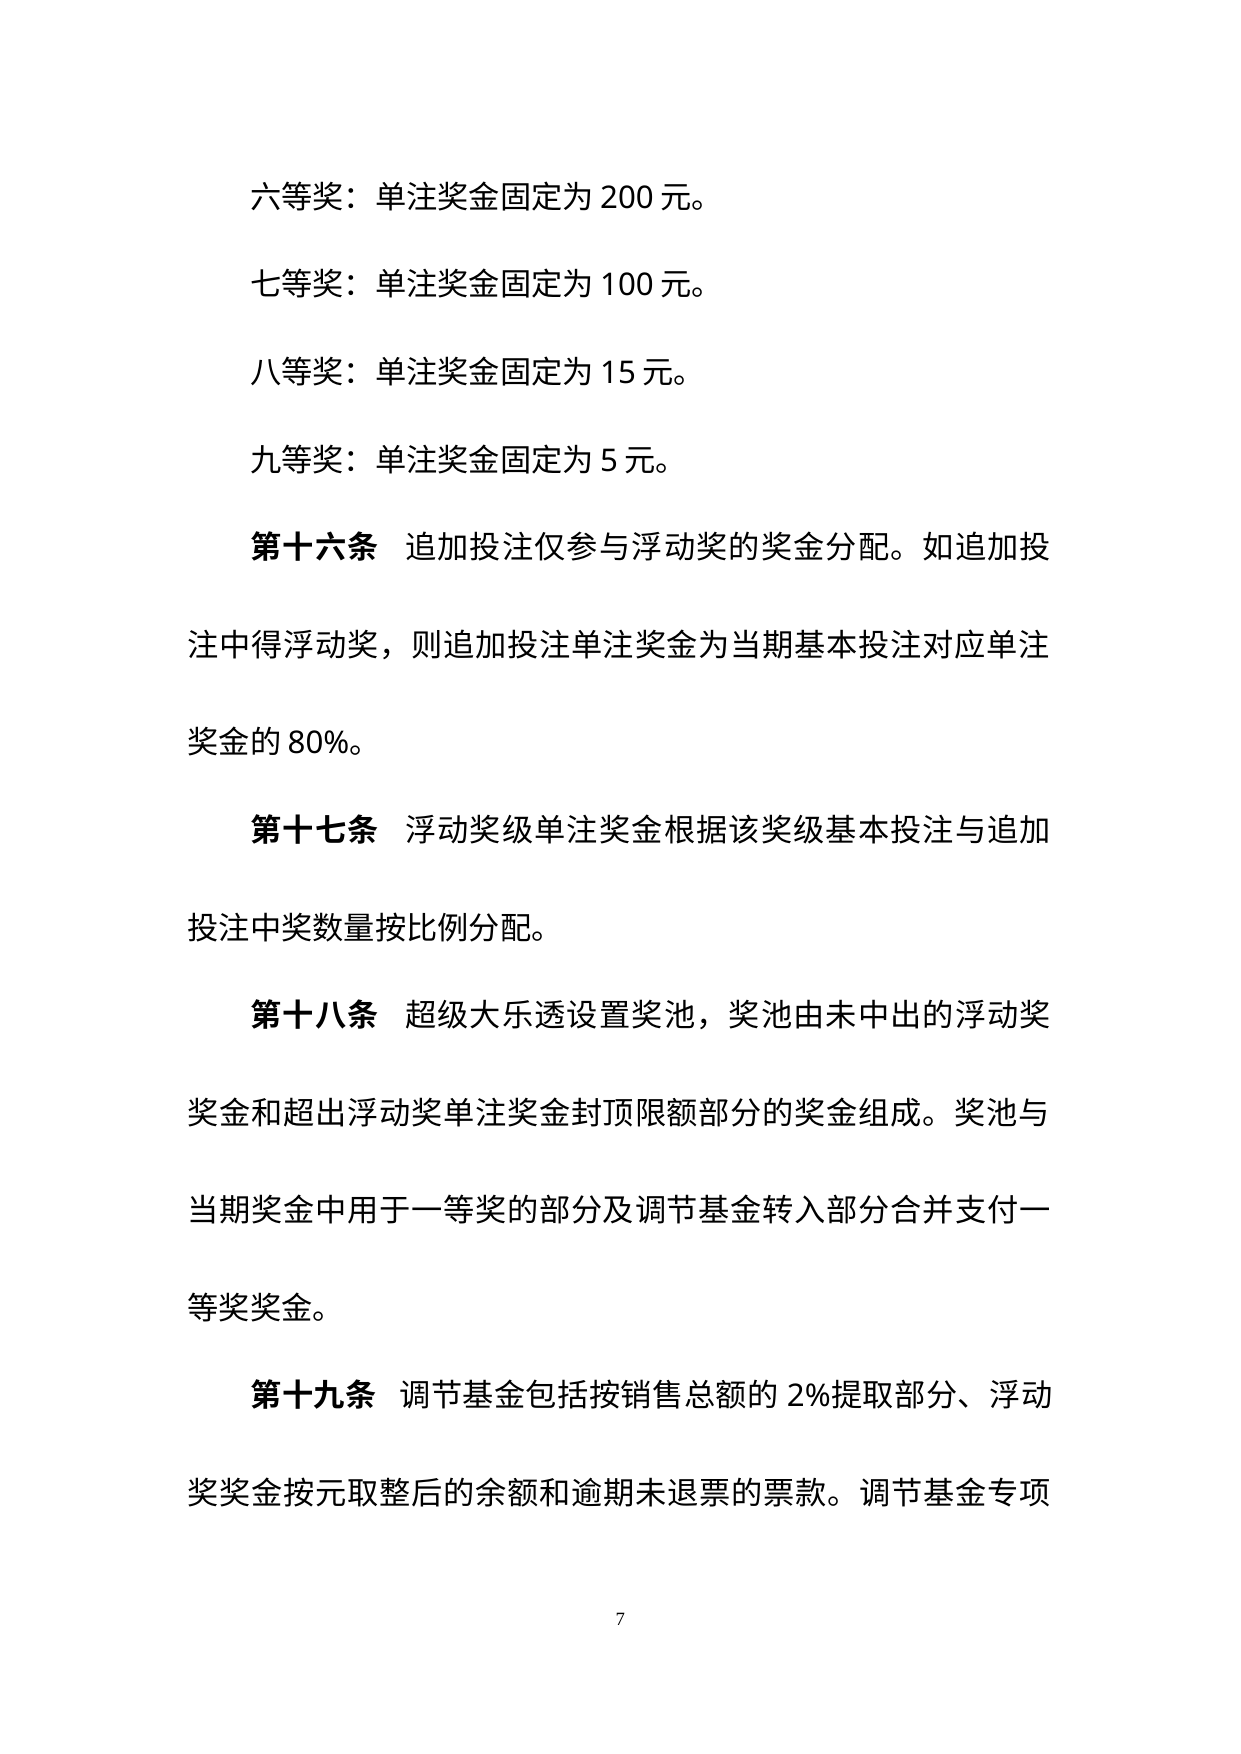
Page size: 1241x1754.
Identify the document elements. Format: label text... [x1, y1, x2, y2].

text 第十八条 超级大乐透设置奖池，奖池由未中出的浮动奖奖金和超出浮动奖单注奖金封顶限额部分的奖金组成。奖池与当期奖金中用于一等奖的部分及调节基金转入部分合并支付一等奖奖金。 [187, 981, 1053, 1338]
text 九等奖：单注奖金固定为5元。 [187, 425, 1053, 490]
text 第十七条 浮动奖级单注奖金根据该奖级基本投注与追加投注中奖数量按比例分配。 [187, 796, 1053, 958]
text 六等奖：单注奖金固定为200元。 [187, 162, 1053, 227]
text 八等奖：单注奖金固定为15元。 [187, 337, 1053, 402]
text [187, 1361, 1053, 1523]
text 七等奖：单注奖金固定为100元。 [187, 250, 1053, 315]
text 第十六条 追加投注仅参与浮动奖的奖金分配。如追加投注中得浮动奖，则追加投注单注奖金为当期基本投注对应单注奖金的80%。 [187, 513, 1053, 773]
